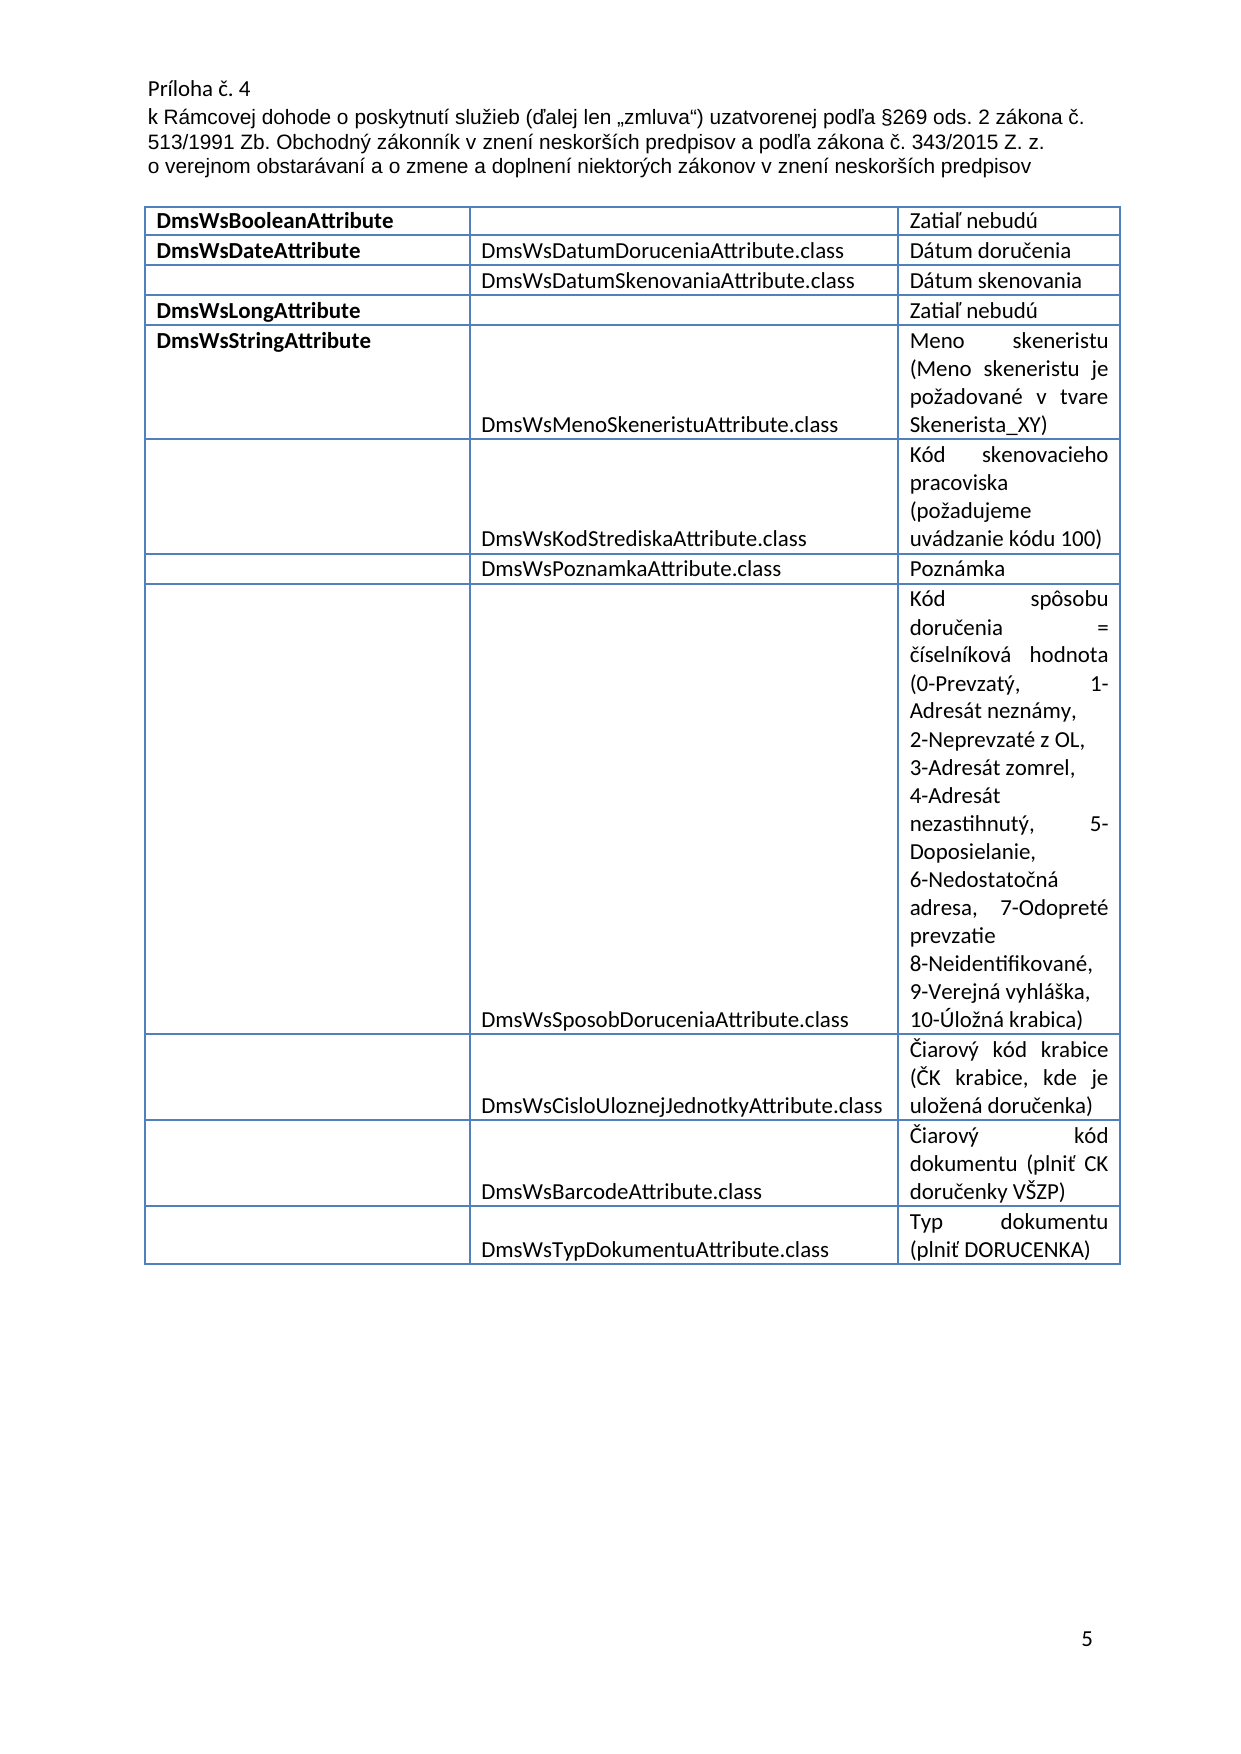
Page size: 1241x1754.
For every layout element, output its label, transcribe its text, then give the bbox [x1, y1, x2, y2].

table_cell [471, 296, 897, 324]
table_cell [146, 266, 469, 294]
table_cell Kód skenovacieho pracoviska (požadujeme uvádzanie kódu 100) [899, 440, 1119, 552]
table_cell DmsWsBooleanAttribute [146, 208, 469, 234]
table_cell DmsWsPoznamkaAttribute.class [471, 555, 897, 582]
table_cell DmsWsBarcodeAttribute.class [471, 1121, 897, 1205]
table_cell [146, 585, 469, 1033]
table_cell [146, 1035, 469, 1119]
table_cell DmsWsLongAttribute [146, 296, 469, 324]
table_cell DmsWsCisloUloznejJednotkyAttribute.class [471, 1035, 897, 1119]
table_cell Kód spôsobu doručenia = číselníková hodnota (0-Prevzatý, 1-Adresát neznámy, 2-Neprevzaté z OL, 3-Adresát zomrel, 4-Adresát nezastihnutý, 5-Doposielanie, 6-Nedostatočná adresa, 7-Odopreté prevzatie 8-Neidentifikované, 9-Verejná vyhláška, 10-Úložná krabica) [899, 585, 1119, 1033]
table_cell [146, 1207, 469, 1263]
table_cell [146, 440, 469, 552]
table_cell [471, 208, 897, 234]
table_cell DmsWsDatumDoruceniaAttribute.class [471, 236, 897, 264]
table_cell DmsWsStringAttribute [146, 326, 469, 438]
table_cell [146, 555, 469, 582]
table_cell DmsWsDatumSkenovaniaAttribute.class [471, 266, 897, 294]
table_cell Zatiaľ nebudú [899, 208, 1119, 234]
table_cell Meno skeneristu (Meno skeneristu je požadované v tvare Skenerista_XY) [899, 326, 1119, 438]
table_cell DmsWsMenoSkeneristuAttribute.class [471, 326, 897, 438]
table_cell Dátum skenovania [899, 266, 1119, 294]
table_cell Typ dokumentu (plniť DORUCENKA) [899, 1207, 1119, 1263]
table_cell DmsWsTypDokumentuAttribute.class [471, 1207, 897, 1263]
table_cell Čiarový kód dokumentu (plniť CK doručenky VŠZP) [899, 1121, 1119, 1205]
table_cell DmsWsDateAttribute [146, 236, 469, 264]
table_cell DmsWsSposobDoruceniaAttribute.class [471, 585, 897, 1033]
table_cell Poznámka [899, 555, 1119, 582]
table_cell DmsWsKodStrediskaAttribute.class [471, 440, 897, 552]
table_cell [146, 1121, 469, 1205]
table_cell Zatiaľ nebudú [899, 296, 1119, 324]
table_cell Čiarový kód krabice (ČK krabice, kde je uložená doručenka) [899, 1035, 1119, 1119]
table_cell Dátum doručenia [899, 236, 1119, 264]
